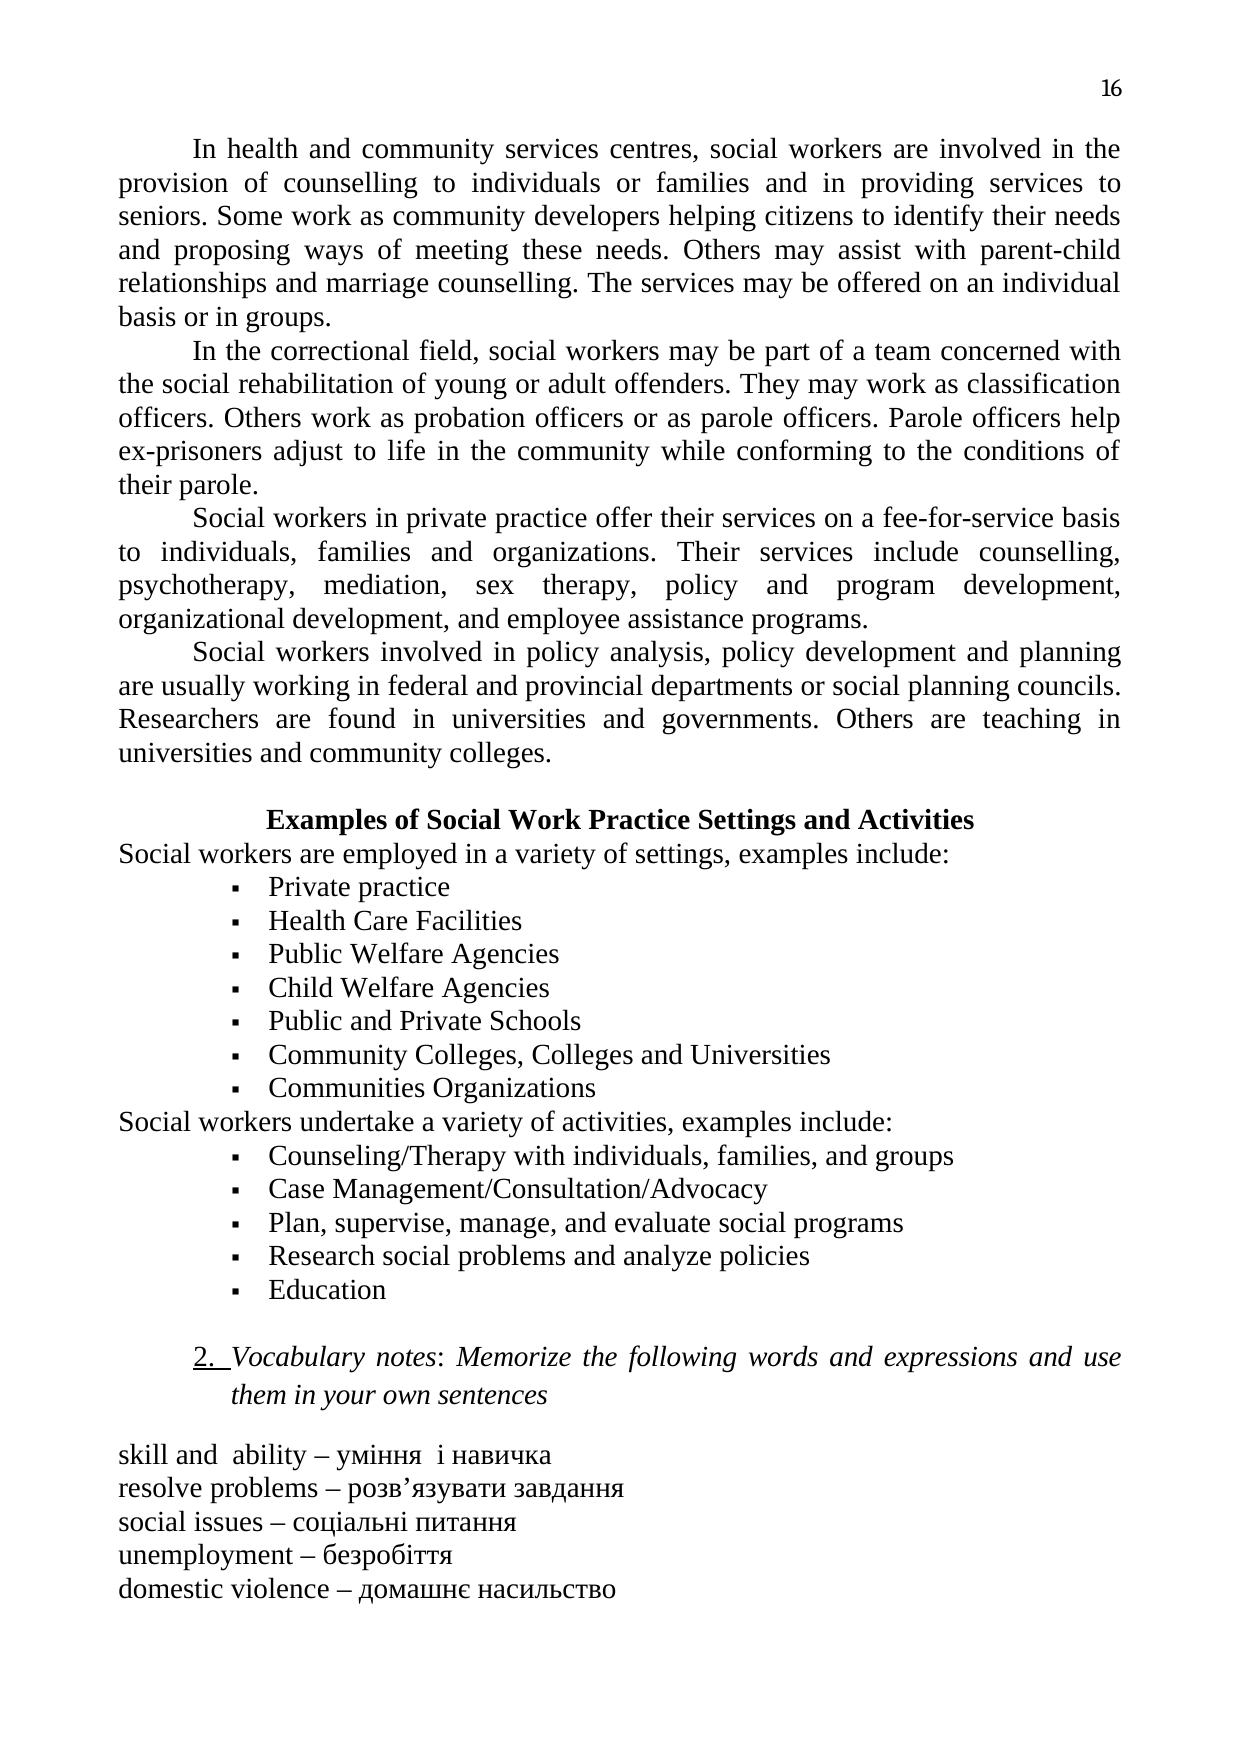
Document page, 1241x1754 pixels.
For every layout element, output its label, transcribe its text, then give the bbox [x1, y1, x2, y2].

text Social workers involved in policy analysis, policy development and planning are usually working in federal and provincial departments or social planning councils. Researchers are found in universities and governments. Others are teaching in universities and community colleges. [118, 634, 1122, 769]
list Public Welfare Agencies [231, 936, 1122, 970]
text resolve problems – розв’язувати завдання [118, 1470, 1122, 1504]
text domestic violence – домашнє насильство [118, 1571, 1122, 1604]
text unemployment – безробіття [118, 1537, 1122, 1571]
list Case Management/Consultation/Advocacy [231, 1171, 1122, 1205]
list Health Care Facilities [231, 903, 1122, 936]
list Public and Private Schools [231, 1003, 1122, 1037]
list Research social problems and analyze policies [231, 1238, 1122, 1272]
list Education [231, 1272, 1122, 1305]
list Private practice [231, 869, 1122, 903]
text skill and ability – уміння і навичка [118, 1437, 1122, 1470]
list Vocabulary notes: Memorize the following words and expressions and use them in your own sentences [193, 1339, 1122, 1411]
text social issues – соціальні питання [118, 1504, 1122, 1537]
list Communities Organizations [231, 1071, 1122, 1104]
list Counseling/Therapy with individuals, families, and groups [231, 1138, 1122, 1171]
text Social workers in private practice offer their services on a fee-for-service basis to individuals, families and organizations. Their services include counselling, psychotherapy, mediation, sex therapy, policy and program development, organizational development, and employee assistance programs. [118, 500, 1122, 634]
text Social workers undertake a variety of activities, examples include: [118, 1104, 1122, 1138]
list Plan, supervise, manage, and evaluate social programs [231, 1205, 1122, 1238]
text In the correctional field, social workers may be part of a team concerned with the social rehabilitation of young or adult offenders. They may work as classification officers. Others work as probation officers or as parole officers. Parole officers help ex-prisoners adjust to life in the community while conforming to the conditions of their parole. [118, 333, 1122, 500]
list Community Colleges, Colleges and Universities [231, 1037, 1122, 1071]
text Examples of Social Work Practice Settings and Activities [118, 802, 1122, 836]
text Social workers are employed in a variety of settings, examples include: [118, 836, 1122, 869]
text In health and community services centres, social workers are involved in the provision of counselling to individuals or families and in providing services to seniors. Some work as community developers helping citizens to identify their needs and proposing ways of meeting these needs. Others may assist with parent-child relationships and marriage counselling. The services may be offered on an individual basis or in groups. [118, 131, 1122, 333]
list Child Welfare Agencies [231, 970, 1122, 1003]
